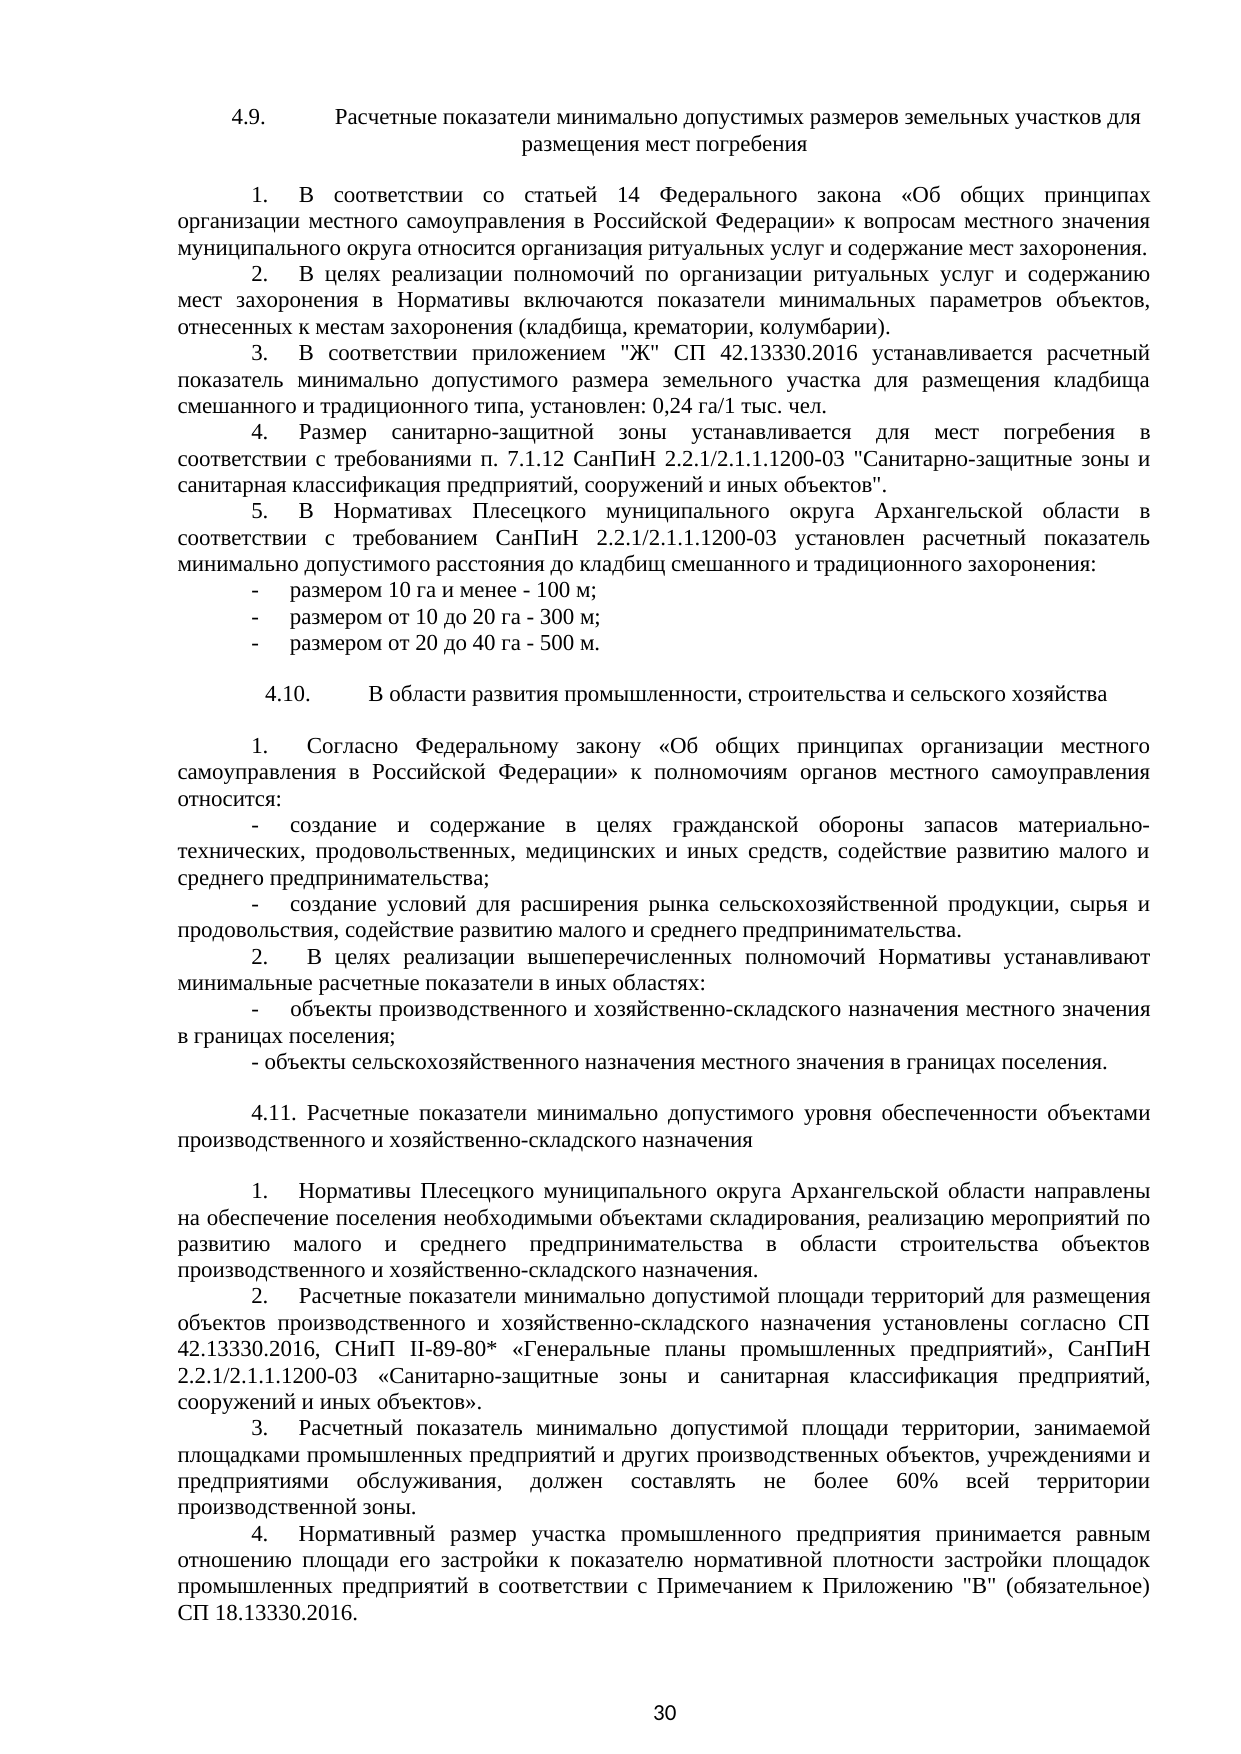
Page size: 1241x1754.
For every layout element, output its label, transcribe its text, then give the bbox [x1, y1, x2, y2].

list В соответствии со статьей 14 Федерального закона «Об общих принципах организации местного самоуправления в Российской Федерации» к вопросам местного значения муниципального округа относится организация ритуальных услуг и содержание мест захоронения. [177, 181, 1152, 260]
list В Нормативах Плесецкого муниципального округа Архангельской области в соответствии с требованием СанПиН 2.2.1/2.1.1.1200-03 установлен расчетный показатель минимально допустимого расстояния до кладбищ смешанного и традиционного захоронения: [177, 497, 1152, 576]
list В соответствии приложением "Ж" СП 42.13330.2016 устанавливается расчетный показатель минимально допустимого размера земельного участка для размещения кладбища смешанного и традиционного типа, установлен: 0,24 га/1 тыс. чел. [177, 339, 1152, 418]
list Размер санитарно-защитной зоны устанавливается для мест погребения в соответствии с требованиями п. 7.1.12 СанПиН 2.2.1/2.1.1.1200-03 "Санитарно-защитные зоны и санитарная классификация предприятий, сооружений и иных объектов". [177, 418, 1152, 497]
list размером от 20 до 40 га - 500 м. [177, 629, 1152, 656]
list Расчетные показатели минимально допустимых размеров земельных участков для размещения мест погребения [177, 103, 1152, 156]
text 4.11. Расчетные показатели минимально допустимого уровня обеспеченности объектами производственного и хозяйственно-складского назначения [177, 1099, 1152, 1152]
list В целях реализации полномочий по организации ритуальных услуг и содержанию мест захоронения в Нормативы включаются показатели минимальных параметров объектов, отнесенных к местам захоронения (кладбища, крематории, колумбарии). [177, 260, 1152, 339]
list В целях реализации вышеперечисленных полномочий Нормативы устанавливают минимальные расчетные показатели в иных областях: [177, 943, 1152, 995]
list создание и содержание в целях гражданской обороны запасов материально-технических, продовольственных, медицинских и иных средств, содействие развитию малого и среднего предпринимательства; [177, 811, 1152, 890]
list Нормативы Плесецкого муниципального округа Архангельской области направлены на обеспечение поселения необходимыми объектами складирования, реализацию мероприятий по развитию малого и среднего предпринимательства в области строительства объектов производственного и хозяйственно-складского назначения. [177, 1177, 1152, 1283]
text - объекты сельскохозяйственного назначения местного значения в границах поселения. [177, 1048, 1152, 1074]
list объекты производственного и хозяйственно-складского назначения местного значения в границах поселения; [177, 995, 1152, 1048]
list размером 10 га и менее - 100 м; [177, 576, 1152, 603]
list Нормативный размер участка промышленного предприятия принимается равным отношению площади его застройки к показателю нормативной плотности застройки площадок промышленных предприятий в соответствии с Примечанием к Приложению "В" (обязательное) СП 18.13330.2016. [177, 1520, 1152, 1625]
list размером от 10 до 20 га - 300 м; [177, 603, 1152, 629]
list Расчетный показатель минимально допустимой площади территории, занимаемой площадками промышленных предприятий и других производственных объектов, учреждениями и предприятиями обслуживания, должен составлять не более 60% всей территории производственной зоны. [177, 1414, 1152, 1520]
list Расчетные показатели минимально допустимой площади территорий для размещения объектов производственного и хозяйственно-складского назначения установлены согласно СП 42.13330.2016, СНиП II-89-80* «Генеральные планы промышленных предприятий», СанПиН 2.2.1/2.1.1.1200-03 «Санитарно-защитные зоны и санитарная классификация предприятий, сооружений и иных объектов». [177, 1283, 1152, 1414]
list В области развития промышленности, строительства и сельского хозяйства [177, 681, 1152, 707]
list создание условий для расширения рынка сельскохозяйственной продукции, сырья и продовольствия, содействие развитию малого и среднего предпринимательства. [177, 890, 1152, 943]
list Согласно Федеральному закону «Об общих принципах организации местного самоуправления в Российской Федерации» к полномочиям органов местного самоуправления относится: [177, 732, 1152, 811]
